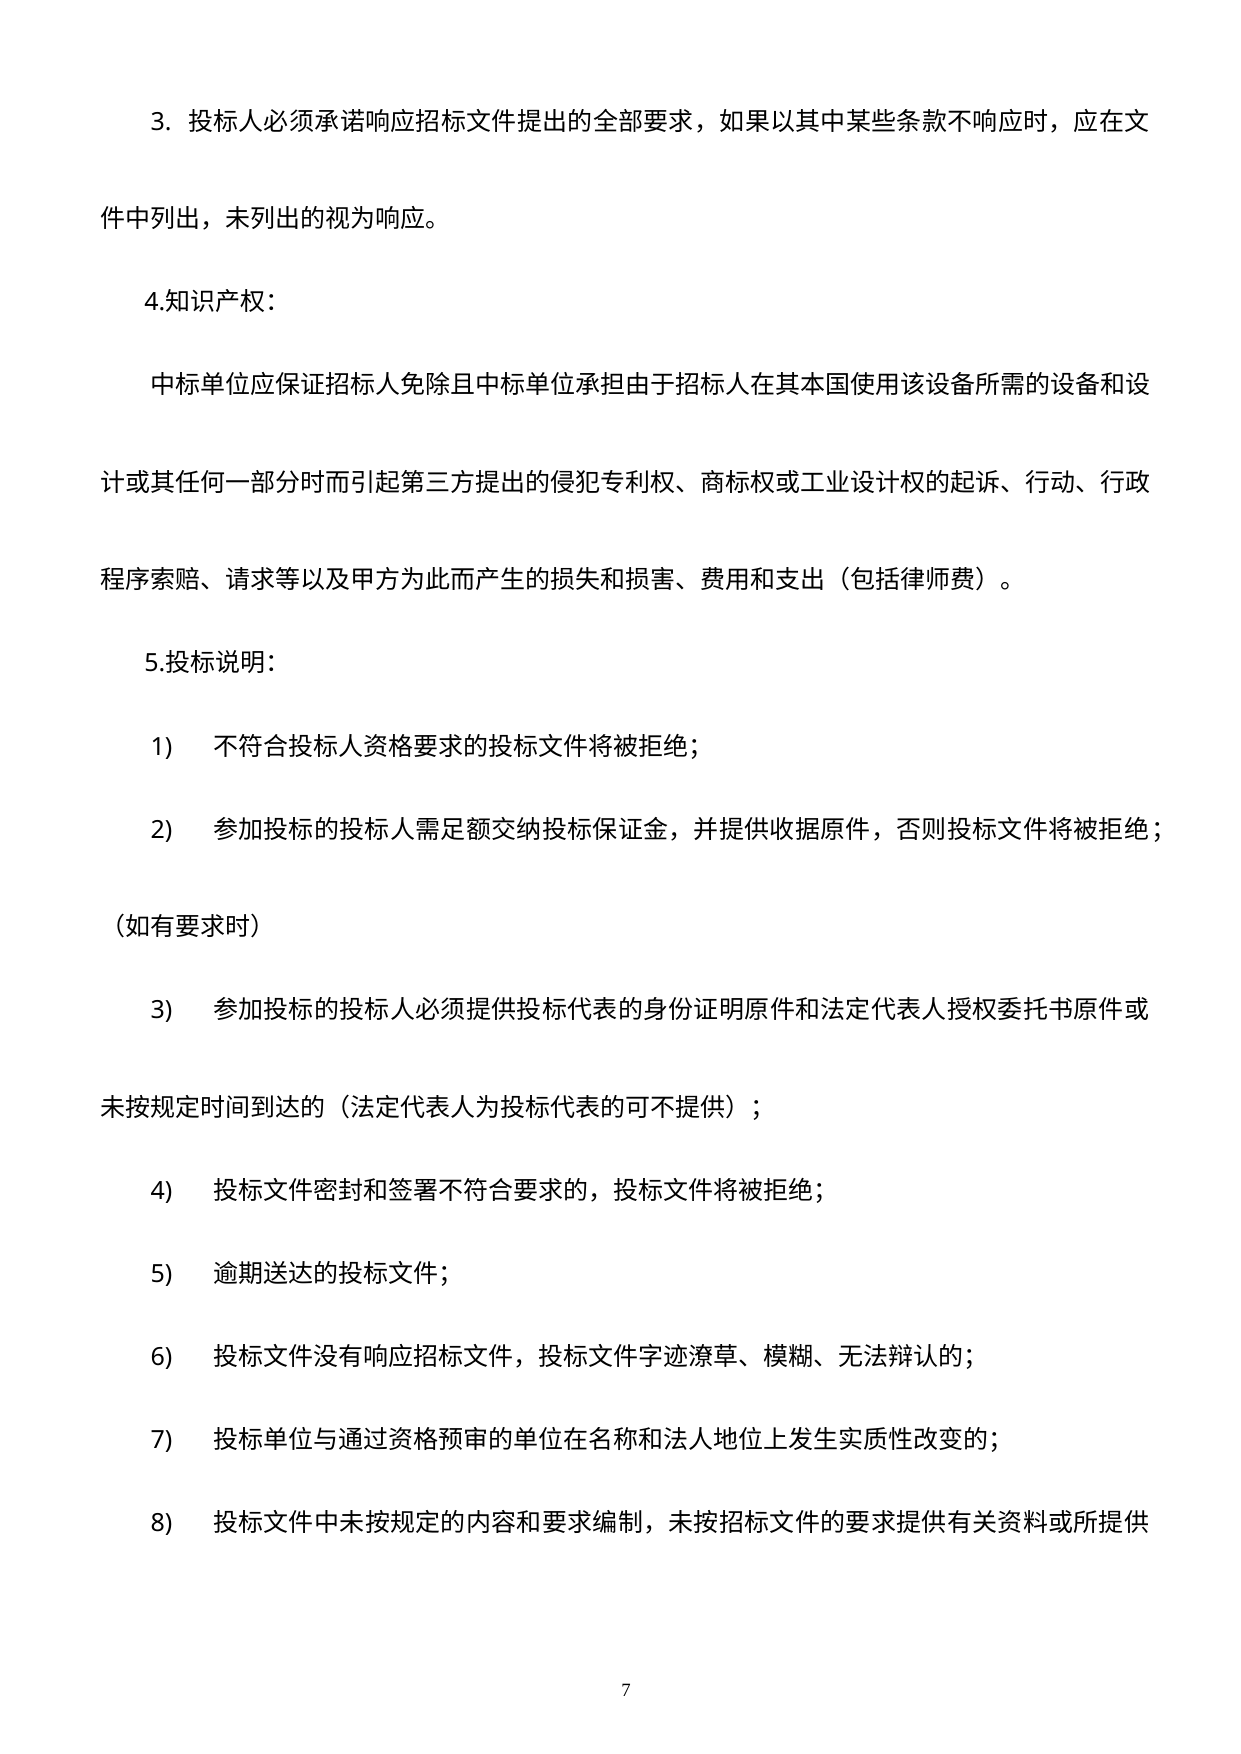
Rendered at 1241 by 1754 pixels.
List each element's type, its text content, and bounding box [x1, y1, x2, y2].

text 4.知识产权： [144, 267, 1152, 332]
text 中标单位应保证招标人免除且中标单位承担由于招标人在其本国使用该设备所需的设备和设计或其任何一部分时而引起第三方提出的侵犯专利权、商标权或工业设计权的起诉、行动、行政程序索赔、请求等以及甲方为此而产生的损失和损害、费用和支出（包括律师费）。 [100, 350, 1152, 610]
list 投标单位与通过资格预审的单位在名称和法人地位上发生实质性改变的； [100, 1405, 1152, 1470]
list 投标人必须承诺响应招标文件提出的全部要求，如果以其中某些条款不响应时，应在文件中列出，未列出的视为响应。 [100, 87, 1152, 249]
text 5.投标说明： [144, 628, 1152, 693]
list 不符合投标人资格要求的投标文件将被拒绝； [100, 712, 1152, 777]
list 投标文件密封和签署不符合要求的，投标文件将被拒绝； [100, 1156, 1152, 1221]
list 逾期送达的投标文件； [100, 1239, 1152, 1304]
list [100, 1488, 1152, 1553]
list 参加投标的投标人必须提供投标代表的身份证明原件和法定代表人授权委托书原件或未按规定时间到达的（法定代表人为投标代表的可不提供）； [100, 975, 1152, 1138]
list 参加投标的投标人需足额交纳投标保证金，并提供收据原件，否则投标文件将被拒绝；（如有要求时） [100, 795, 1152, 957]
list 投标文件没有响应招标文件，投标文件字迹潦草、模糊、无法辩认的； [100, 1322, 1152, 1387]
